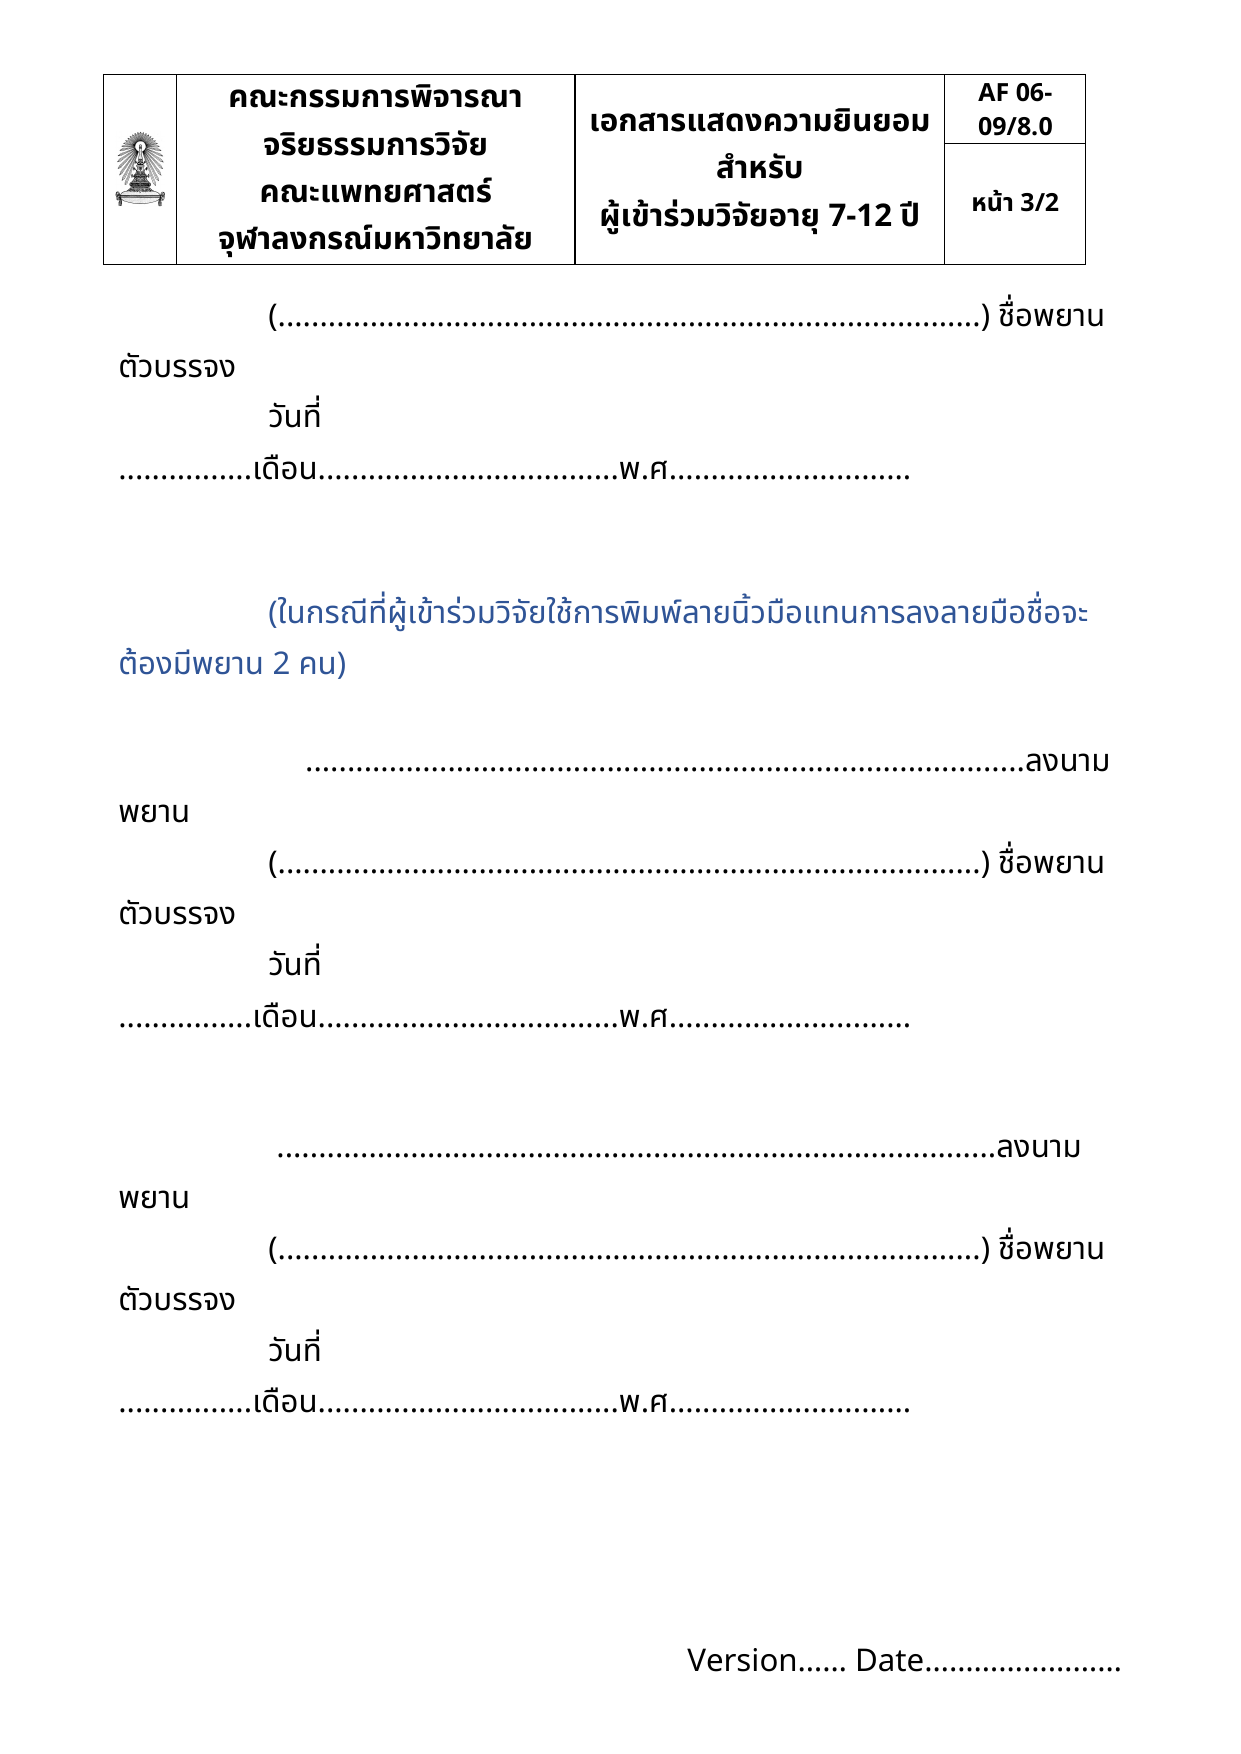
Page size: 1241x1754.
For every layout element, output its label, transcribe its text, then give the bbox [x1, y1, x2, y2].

text วันที่ ................เดือน....................................พ.ศ............................. [118, 1328, 1122, 1427]
picture [114, 131, 165, 207]
text วันที่ ................เดือน....................................พ.ศ............................. [118, 395, 1122, 493]
text ......................................................................................ลงนามพยาน [118, 738, 1122, 837]
text วันที่ ................เดือน....................................พ.ศ............................. [118, 943, 1122, 1041]
text (....................................................................................) ชื่อพยาน ตัวบรรจง [118, 293, 1122, 391]
text (....................................................................................) ชื่อพยาน ตัวบรรจง [118, 840, 1122, 939]
text ......................................................................................ลงนามพยาน [118, 1124, 1122, 1222]
text (ในกรณีที่ผู้เข้าร่วมวิจัยใช้การพิมพ์ลายนิ้วมือแทนการลงลายมือชื่อจะต้องมีพยาน 2 คน) [118, 590, 1122, 688]
text (....................................................................................) ชื่อพยาน ตัวบรรจง [118, 1226, 1122, 1325]
